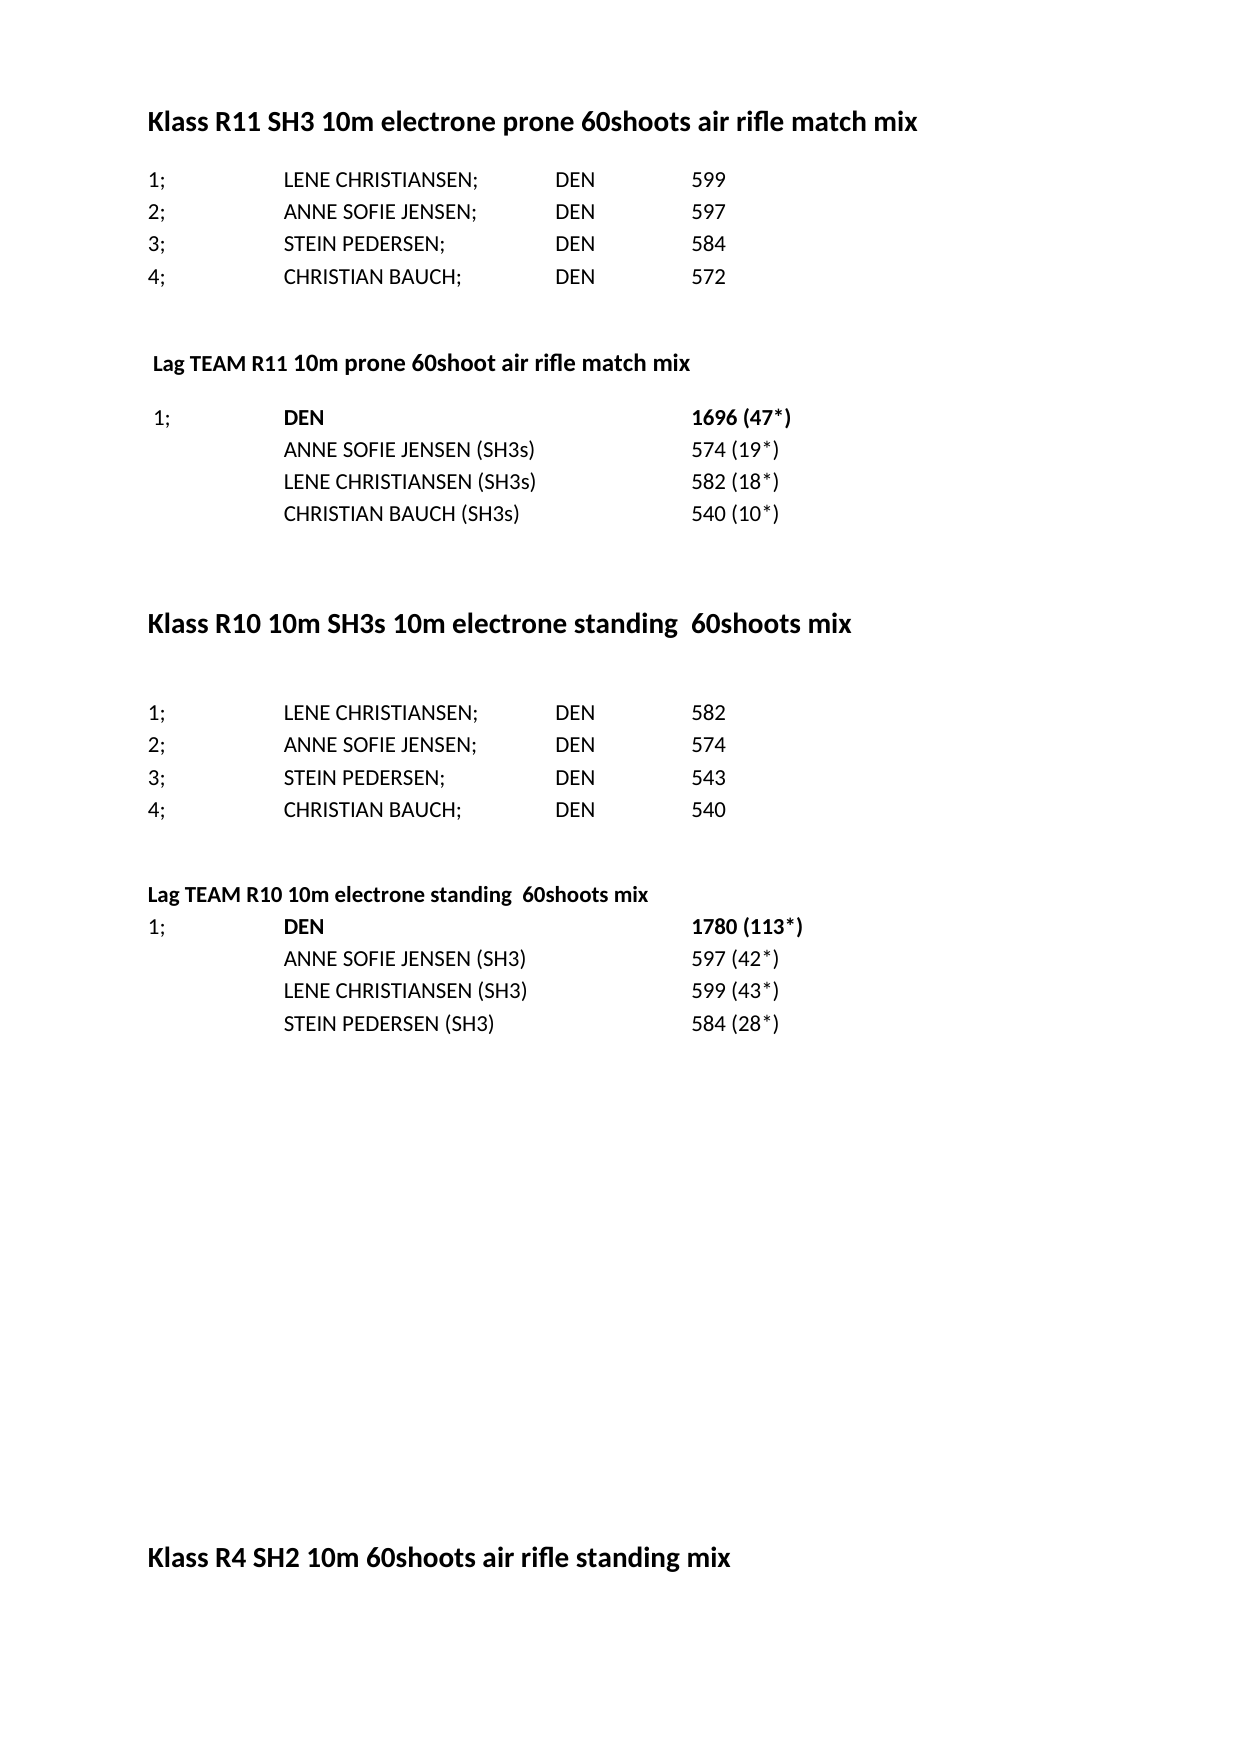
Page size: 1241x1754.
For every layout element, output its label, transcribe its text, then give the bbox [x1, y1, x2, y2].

text Klass R10 10m SH3s 10m electrone standing 60shoots mix [148, 605, 1093, 673]
text Lag TEAM R11 10m prone 60shoot air rifle match mix [148, 347, 1093, 377]
text 1; LENE CHRISTIANSEN; DEN 599 2; ANNE SOFIE JENSEN; DEN 597 3; STEIN PEDERSEN; DEN 584 4; CHRISTIAN BAUCH; DEN 572 [148, 165, 1093, 322]
text Klass R11 SH3 10m electrone prone 60shoots air rifle match mix [148, 103, 1093, 139]
text Klass R4 SH2 10m 60shoots air rifle standing mix [148, 1539, 1093, 1607]
text 1; LENE CHRISTIANSEN; DEN 582 2; ANNE SOFIE JENSEN; DEN 574 3; STEIN PEDERSEN; DEN 543 4; CHRISTIAN BAUCH; DEN 540 [148, 698, 1093, 855]
text Lag TEAM R10 10m electrone standing 60shoots mix 1; DEN 1780 (113*) ANNE SOFIE JENSEN (SH3) 597 (42*) LENE CHRISTIANSEN (SH3) 599 (43*) STEIN PEDERSEN (SH3) 584 (28*) [148, 880, 1093, 1037]
text 1; DEN 1696 (47*) ANNE SOFIE JENSEN (SH3s) 574 (19*) LENE CHRISTIANSEN (SH3s) 582 (18*) CHRISTIAN BAUCH (SH3s) 540 (10*) [148, 403, 1093, 527]
